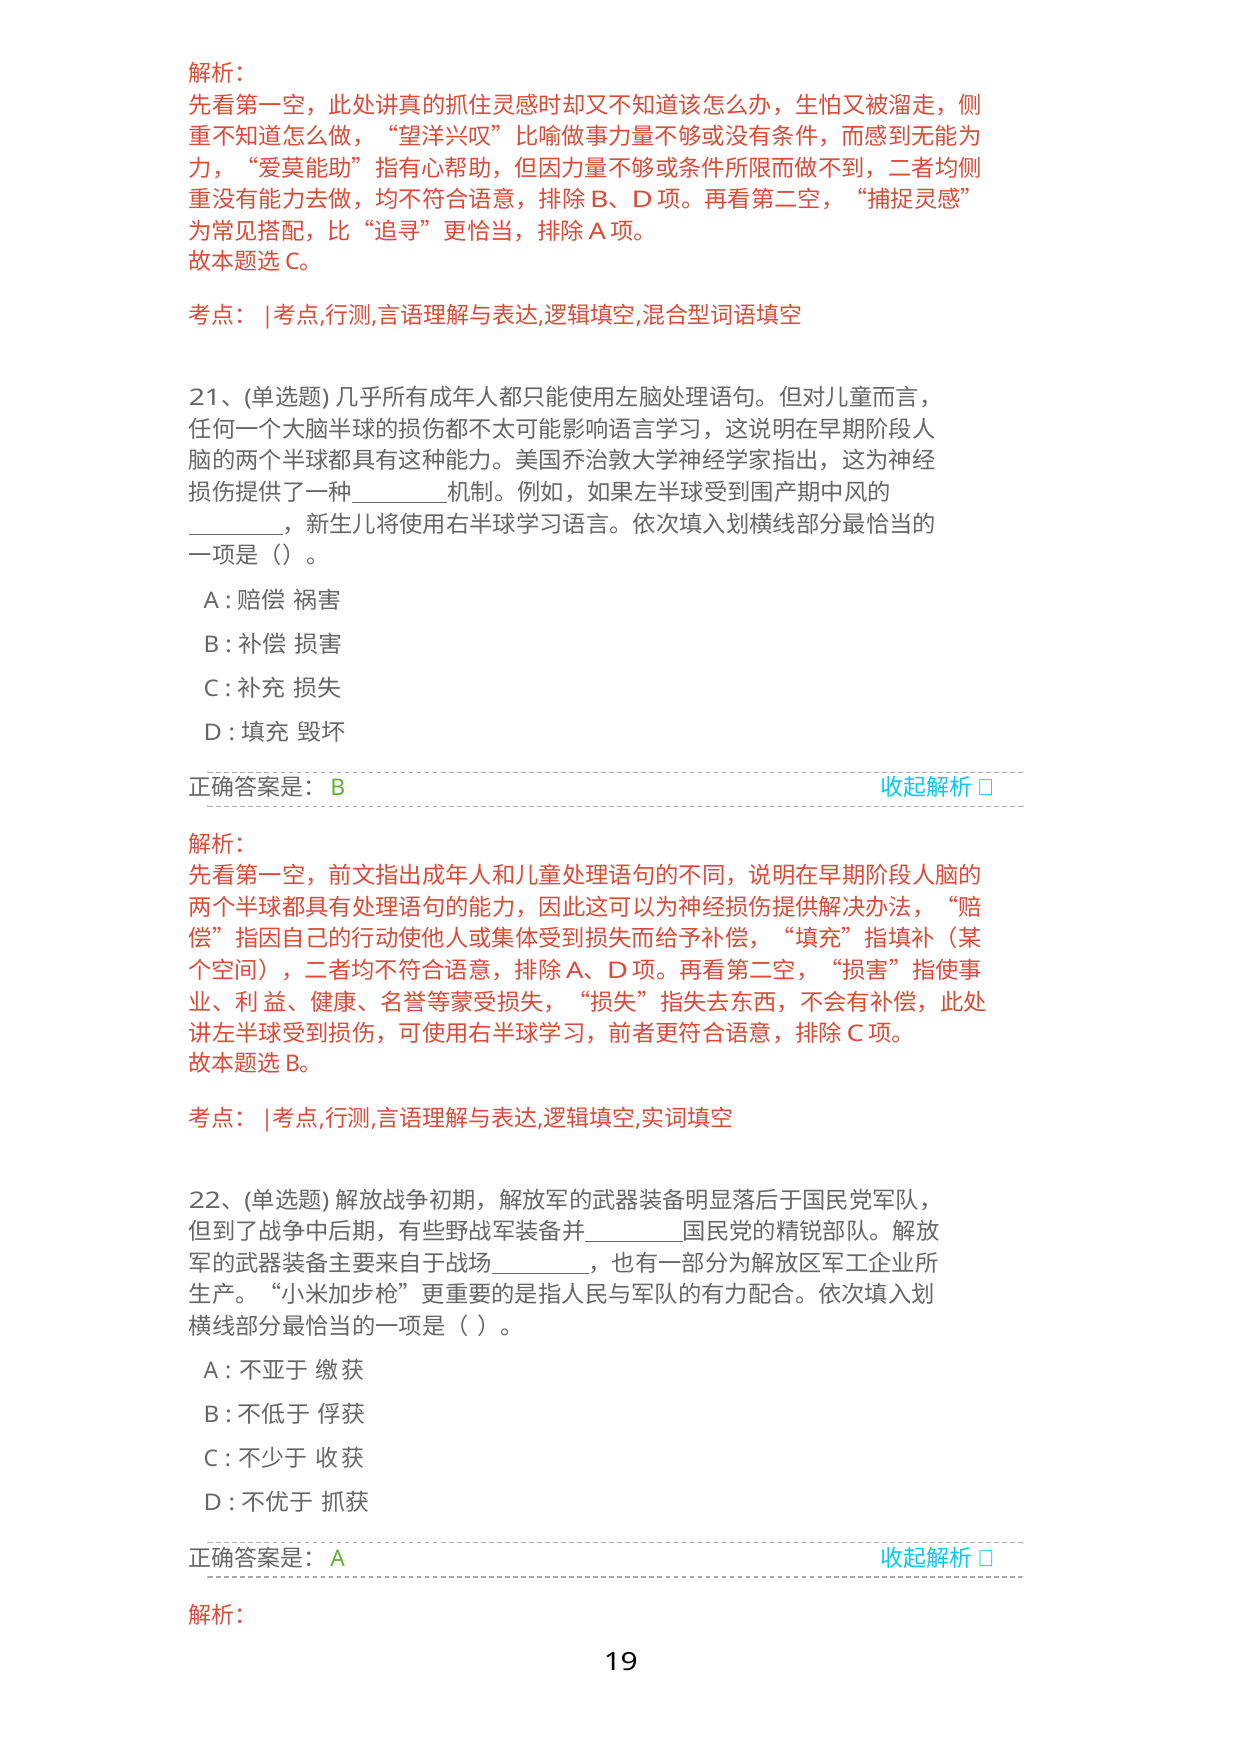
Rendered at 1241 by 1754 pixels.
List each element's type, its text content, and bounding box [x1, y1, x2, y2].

text B : 补偿 损害 [203, 626, 1065, 659]
text D : 不优于 抓获 [203, 1484, 1065, 1517]
text 先看第一空，前文指出成年人和儿童处理语句的不同，说明在早期阶段人脑的两个半球都具有处理语句的能力，因此这可以为神经损伤提供解决办法，“赔 偿”指因自己的行动使他人或集体受到损失而给予补偿，“填充”指填补（某个空间），二者均不符合语意，排除A、D项。再看第二空，“损害”指使事业、利 益、健康、名誉等蒙受损失，“损失”指失去东西，不会有补偿，此处讲左半球受到损伤，可使用右半球学习，前者更符合语意，排除C项。 [188, 858, 1002, 1049]
text B : 不低于 俘获 [203, 1396, 1065, 1429]
text ，新生儿将使用右半球学习语言。依次填入划横线部分最恰当的一项是（ ）。 [188, 507, 942, 571]
text D : 填充 毁坏 [203, 713, 1065, 747]
text A : 不亚于 缴获 [203, 1352, 1065, 1386]
text 解析： [188, 829, 1065, 858]
text A : 赔偿 祸害 [203, 582, 1065, 615]
text 先看第一空，此处讲真的抓住灵感时却又不知道该怎么办，生怕又被溜走，侧重不知道怎么做，“望洋兴叹”比喻做事力量不够或没有条件，而感到无能为 力，“爱莫能助”指有心帮助，但因力量不够或条件所限而做不到，二者均侧重没有能力去做，均不符合语意，排除B、D项。再看第二空，“捕捉灵感”为常见搭配，比“追寻”更恰当，排除A项。 [188, 88, 1001, 246]
text 解析： [188, 59, 1065, 87]
text 正确答案是： B [188, 773, 357, 801]
text 正确答案是： A [188, 1544, 357, 1572]
text 22、(单选题) 解放战争初期，解放军的武器装备明显落后于国民党军队，但到了战争中后期，有些野战军装备并 国民党的精锐部队。解放军的武器装备主要来自于战场 ，也有一部分为解放区军工企业所生产。“小米加步枪”更重要的是指人民与军队的有力配合。依次填入划横线部分最恰当的一项是（ ）。 [188, 1183, 951, 1341]
text C : 补充 损失 [203, 669, 1065, 703]
text C : 不少于 收获 [203, 1440, 1065, 1473]
text 考点： |考点,行测,言语理解与表达,逻辑填空,混合型词语填空 [188, 297, 1065, 331]
text 故本题选C。 [188, 246, 1065, 275]
text 收起解析  [880, 773, 1065, 801]
picture [979, 779, 992, 795]
text 故本题选B。 [188, 1049, 1065, 1077]
text 21、(单选题) 几乎所有成年人都只能使用左脑处理语句。但对儿童而言，任何一个大脑半球的损伤都不太可能影响语言学习，这说明在早期阶段人脑的两个半球都具有这种能力。美国乔治敦大学神经学家指出，这为神经损伤提供了一种 机制。例如，如果左半球受到围产期中风的 [188, 381, 951, 507]
text 考点： |考点,行测,言语理解与表达,逻辑填空,实词填空 [188, 1100, 1065, 1133]
text 收起解析  [880, 1544, 1065, 1572]
text 解析： [188, 1600, 1065, 1629]
picture [979, 1550, 992, 1566]
